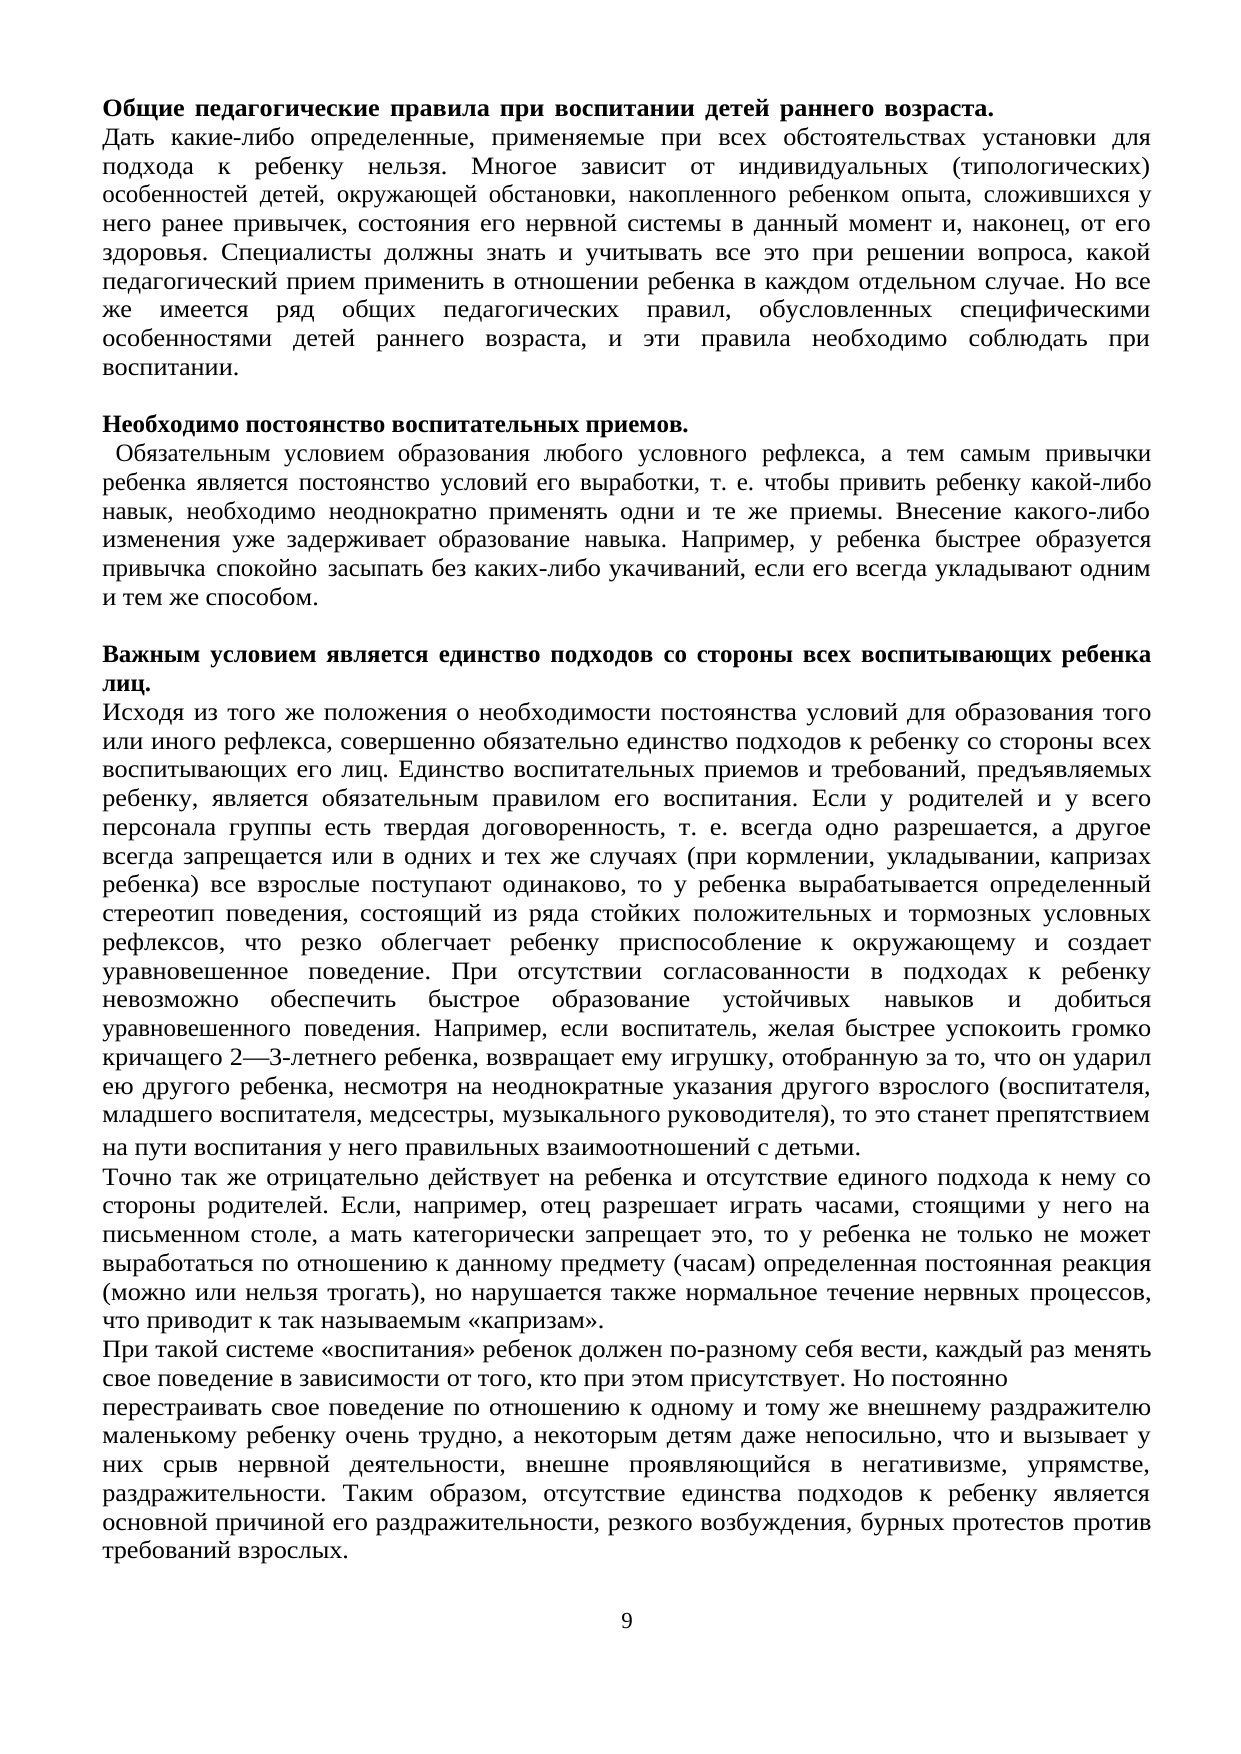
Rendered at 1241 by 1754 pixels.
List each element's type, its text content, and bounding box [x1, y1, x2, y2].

text Важным условием является единство подходов со стороны всех воспитывающих ребенка лиц. [102, 639, 1151, 697]
text Дать какие-либо определенные, применяемые при всех обстоятельствах установки для подхода к ребенку нельзя. Многое зависит от индивидуальных (типологических) особенностей детей, окружающей обстановки, накопленного ребенком опыта, сложившихся у него ранее привычек, состояния его нервной системы в данный момент и, наконец, от его здоровья. Специалисты должны знать и учитывать все это при решении вопроса, какой педагогический прием применить в отношении ребенка в каждом отдельном случае. Но все же имеется ряд общих педагогических правил, обусловленных специфическими особенностями детей раннего возраста, и эти правила необходимо соблюдать при воспитании. [102, 122, 1151, 381]
text Необходимо постоянство воспитательных приемов. [102, 409, 1151, 438]
text Точно так же отрицательно действует на ребенка и отсутствие единого подхода к нему со стороны родителей. Если, например, отец разрешает играть часами, стоящими у него на письменном столе, а мать категорически запрещает это, то у ребенка не только не может выработаться по отношению к данному предмету (часам) определенная постоянная реакция (можно или нельзя трогать), но нарушается также нормальное течение нервных процессов, что приводит к так называемым «капризам». [102, 1162, 1151, 1334]
text Общие педагогические правила при воспитании детей раннего возраста. [102, 93, 1151, 122]
text Обязательным условием образования любого условного рефлекса, а тем самым привычки ребенка является постоянство условий его выработки, т. е. чтобы привить ребенку какой-либо навык, необходимо неоднократно применять одни и те же приемы. Внесение какого-либо изменения уже задерживает образование навыка. Например, у ребенка быстрее образуется привычка спокойно засыпать без каких-либо укачиваний, если его всегда укладывают одним и тем же способом. [102, 438, 1151, 611]
text перестраивать свое поведение по отношению к одному и тому же внешнему раздражителю маленькому ребенку очень трудно, а некоторым детям даже непосильно, что и вызывает у них срыв нервной деятельности, внешне проявляющийся в негативизме, упрямстве, раздражительности. Таким образом, отсутствие единства подходов к ребенку является основной причиной его раздражительности, резкого возбуждения, бурных протестов против требований взрослых. [102, 1392, 1151, 1564]
text При такой системе «воспитания» ребенок должен по-разному себя вести, каждый раз менять свое поведение в зависимости от того, кто при этом присутствует. Но постоянно [102, 1334, 1151, 1392]
text Исходя из того же положения о необходимости постоянства условий для образования того или иного рефлекса, совершенно обязательно единство подходов к ребенку со стороны всех воспитывающих его лиц. Единство воспитательных приемов и требований, предъявляемых ребенку, является обязательным правилом его воспитания. Если у родителей и у всего персонала группы есть твердая договоренность, т. е. всегда одно разрешается, а другое всегда запрещается или в одних и тех же случаях (при кормлении, укладывании, капризах ребенка) все взрослые поступают одинаково, то у ребенка вырабатывается определенный стереотип поведения, состоящий из ряда стойких положительных и тормозных условных рефлексов, что резко облегчает ребенку приспособление к окружающему и создает уравновешенное поведение. При отсутствии согласованности в подходах к ребенку невозможно обеспечить быстрое образование устойчивых навыков и добиться уравновешенного поведения. Например, если воспитатель, желая быстрее успокоить громко кричащего 2—3-летнего ребенка, возвращает ему игрушку, отобранную за то, что он ударил ею другого ребенка, несмотря на неоднократные указания другого взрослого (воспитателя, младшего воспитателя, медсестры, музыкального руководителя), то это станет препятствием на пути воспитания у него правильных взаимоотношений с детьми. [102, 697, 1151, 1162]
